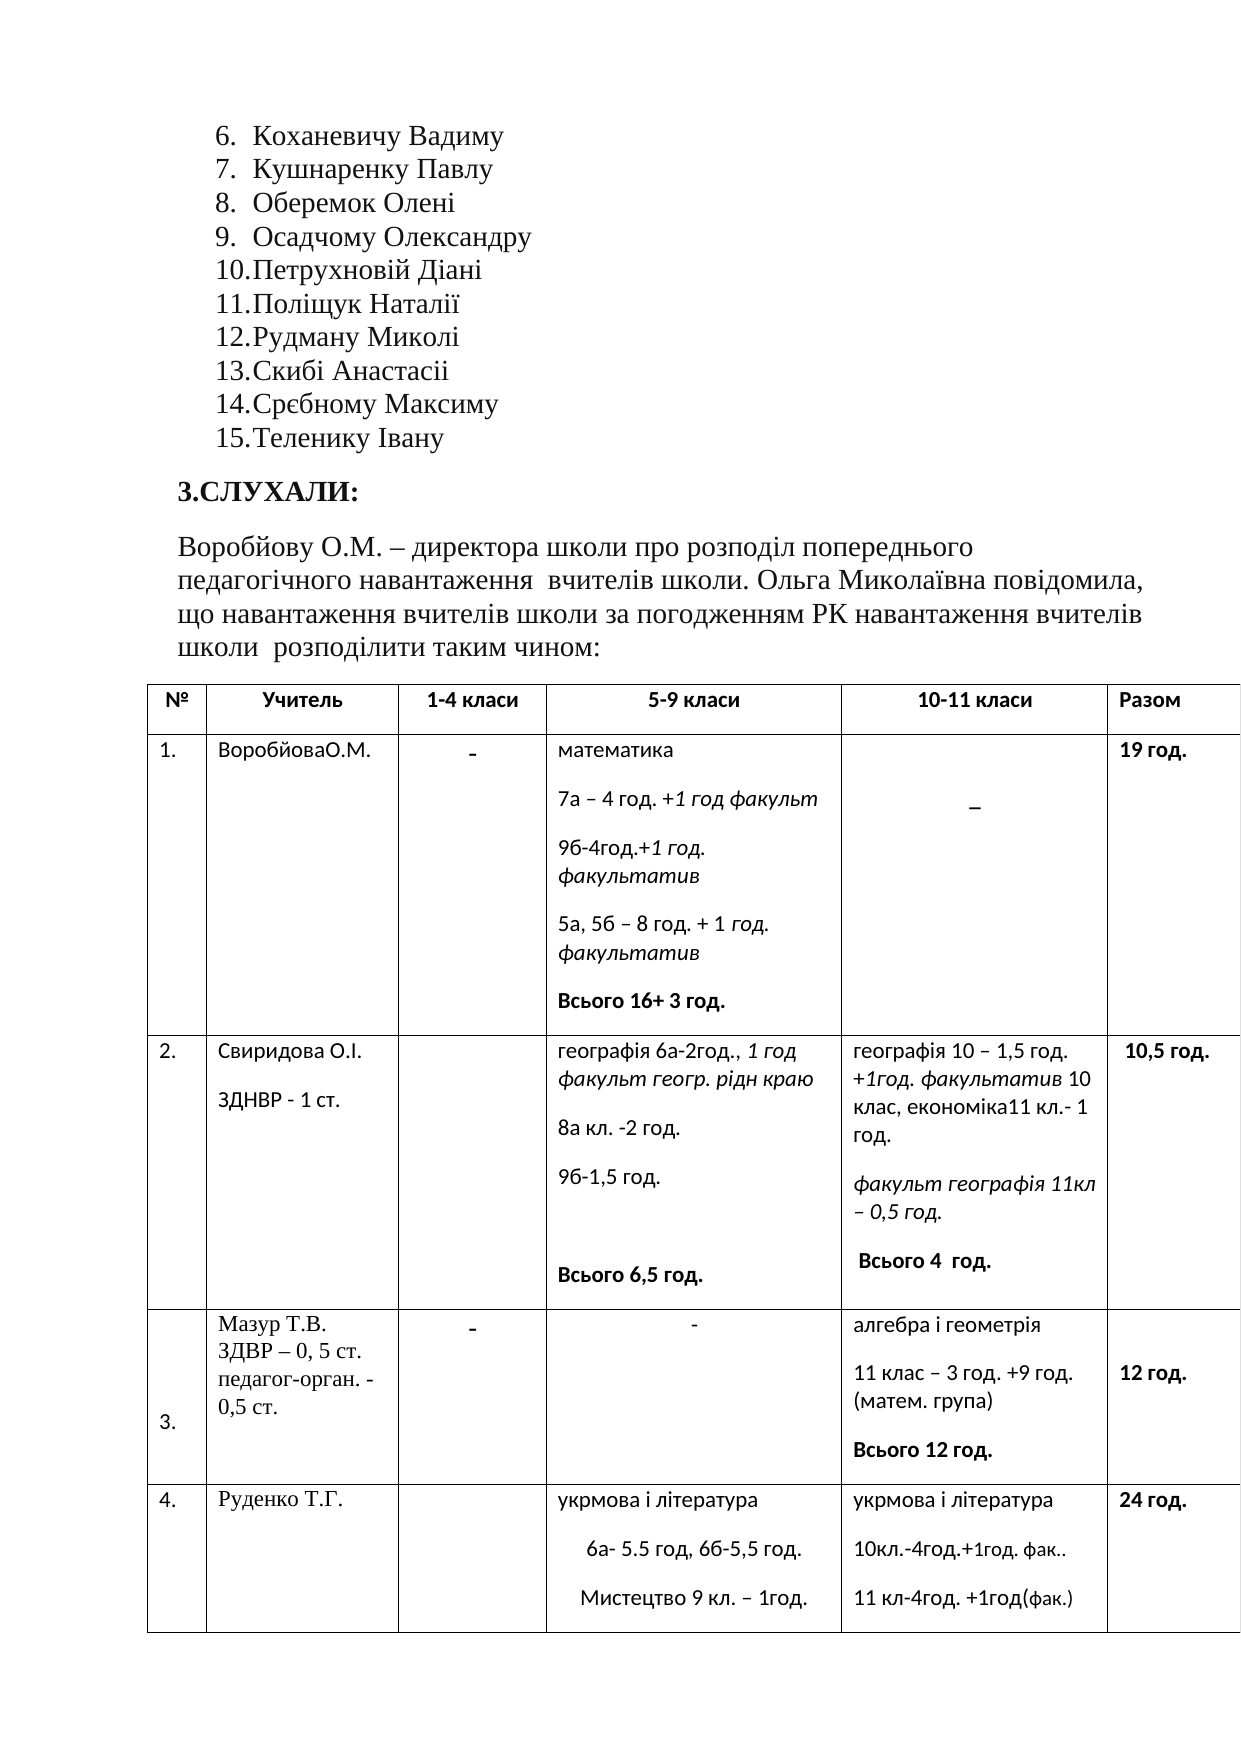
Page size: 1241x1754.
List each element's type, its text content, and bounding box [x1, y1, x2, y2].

table_cell Свиридова О.І. ЗДНВР - 1 ст. [207, 1036, 398, 1309]
table_cell 24 год. [1108, 1485, 1240, 1632]
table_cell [842, 1485, 1107, 1632]
table_header Учитель [207, 685, 398, 734]
list Поліщук Наталії [215, 286, 1152, 319]
list Кушнаренку Павлу [215, 152, 1152, 185]
table_header Разом [1108, 685, 1240, 734]
table_cell 10,5 год. [1108, 1036, 1240, 1309]
text 3.СЛУХАЛИ: [177, 474, 1152, 508]
table_cell 4. [148, 1485, 206, 1632]
table_header 1-4 класи [399, 685, 546, 734]
table_cell географія 10 – 1,5 год. +1год. факультатив 10 клас, економіка11 кл.- 1 год. факульт географія 11кл – 0,5 год. Всього 4 год. [842, 1036, 1107, 1309]
table_cell - [547, 1310, 841, 1484]
table_cell географія 6а-2год., 1 год факульт геогр. рідн краю 8а кл. -2 год. 9б-1,5 год. Всього 6,5 год. [547, 1036, 841, 1309]
table_cell 2. [148, 1036, 206, 1309]
table_header 10-11 класи [842, 685, 1107, 734]
list Петрухновій Діані [215, 252, 1152, 286]
table_cell 12 год. [1108, 1310, 1240, 1484]
list Теленику Івану [215, 420, 1152, 453]
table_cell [547, 1485, 841, 1632]
table_cell 3. [148, 1310, 206, 1484]
table_cell [399, 1036, 546, 1309]
table_header 5-9 класи [547, 685, 841, 734]
table_cell 1. [148, 735, 206, 1035]
list Осадчому Олександру [215, 219, 1152, 252]
table_cell - [399, 735, 546, 1035]
table_cell _ [842, 735, 1107, 1035]
text Воробйову О.М. – директора школи про розподіл попереднього педагогічного навантаження вчителів школи. Ольга Миколаївна повідомила, що навантаження вчителів школи за погодженням РК навантаження вчителів школи розподілити таким чином: [177, 529, 1152, 663]
list Оберемок Олені [215, 185, 1152, 219]
table_header № [148, 685, 206, 734]
table_cell математика 7а – 4 год. +1 год факульт 9б-4год.+1 год. факультатив 5а, 5б – 8 год. + 1 год. факультатив Всього 16+ 3 год. [547, 735, 841, 1035]
list Рудману Миколі [215, 319, 1152, 353]
table_cell Руденко Т.Г. [207, 1485, 398, 1632]
list Скибі Анастасіі [215, 353, 1152, 386]
table_cell - [399, 1310, 546, 1484]
table_cell Мазур Т.В. ЗДВР – 0, 5 ст. педагог-орган. -0,5 ст. [207, 1310, 398, 1484]
table_cell алгебра і геометрія 11 клас – 3 год. +9 год. (матем. група) Всього 12 год. [842, 1310, 1107, 1484]
table_cell ВоробйоваО.М. [207, 735, 398, 1035]
table_cell 19 год. [1108, 735, 1240, 1035]
list Коханевичу Вадиму [215, 118, 1152, 152]
list Срєбному Максиму [215, 386, 1152, 420]
table_cell [399, 1485, 546, 1632]
